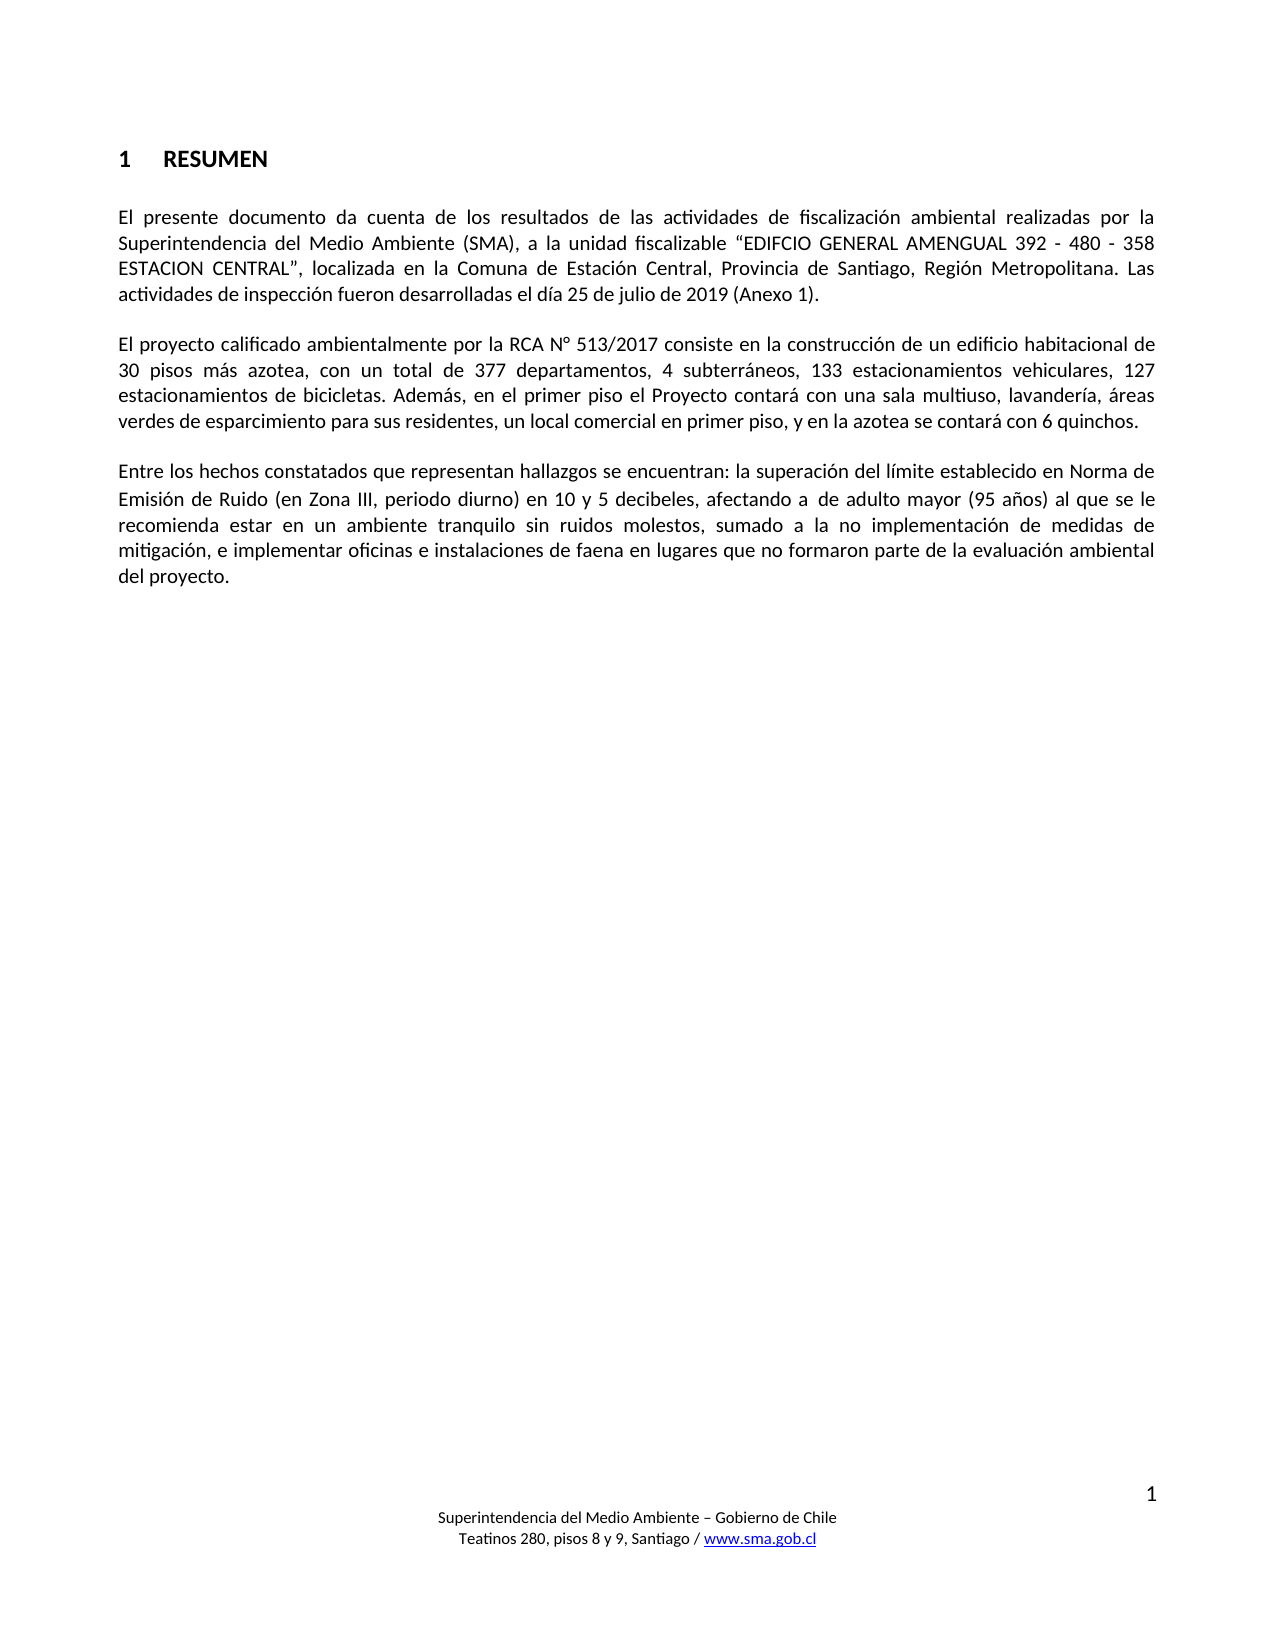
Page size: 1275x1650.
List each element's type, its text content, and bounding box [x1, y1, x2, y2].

text El presente documento da cuenta de los resultados de las actividades de fiscalización ambiental realizadas por la Superintendencia del Medio Ambiente (SMA), a la unidad fiscalizable “EDIFCIO GENERAL AMENGUAL 392 - 480 - 358 ESTACION CENTRAL”, localizada en la Comuna de Estación Central, Provincia de Santiago, Región Metropolitana. Las actividades de inspección fueron desarrolladas el día 25 de julio de 2019 (Anexo 1). [118, 204, 1157, 306]
text Entre los hechos constatados que representan hallazgos se encuentran: la superación del límite establecido en Norma de Emisión de Ruido (en Zona III, periodo diurno) en 10 y 5 decibeles, afectando a de adulto mayor (95 años) al que se le recomienda estar en un ambiente tranquilo sin ruidos molestos, sumado a la no implementación de medidas de mitigación, e implementar oficinas e instalaciones de faena en lugares que no formaron parte de la evaluación ambiental del proyecto. [118, 459, 1157, 588]
text El proyecto calificado ambientalmente por la RCA N° 513/2017 consiste en la construcción de un edificio habitacional de 30 pisos más azotea, con un total de 377 departamentos, 4 subterráneos, 133 estacionamientos vehiculares, 127 estacionamientos de bicicletas. Además, en el primer piso el Proyecto contará con una sala multiuso, lavandería, áreas verdes de esparcimiento para sus residentes, un local comercial en primer piso, y en la azotea se contará con 6 quinchos. [118, 332, 1157, 433]
subtitle RESUMEN [118, 143, 1157, 174]
